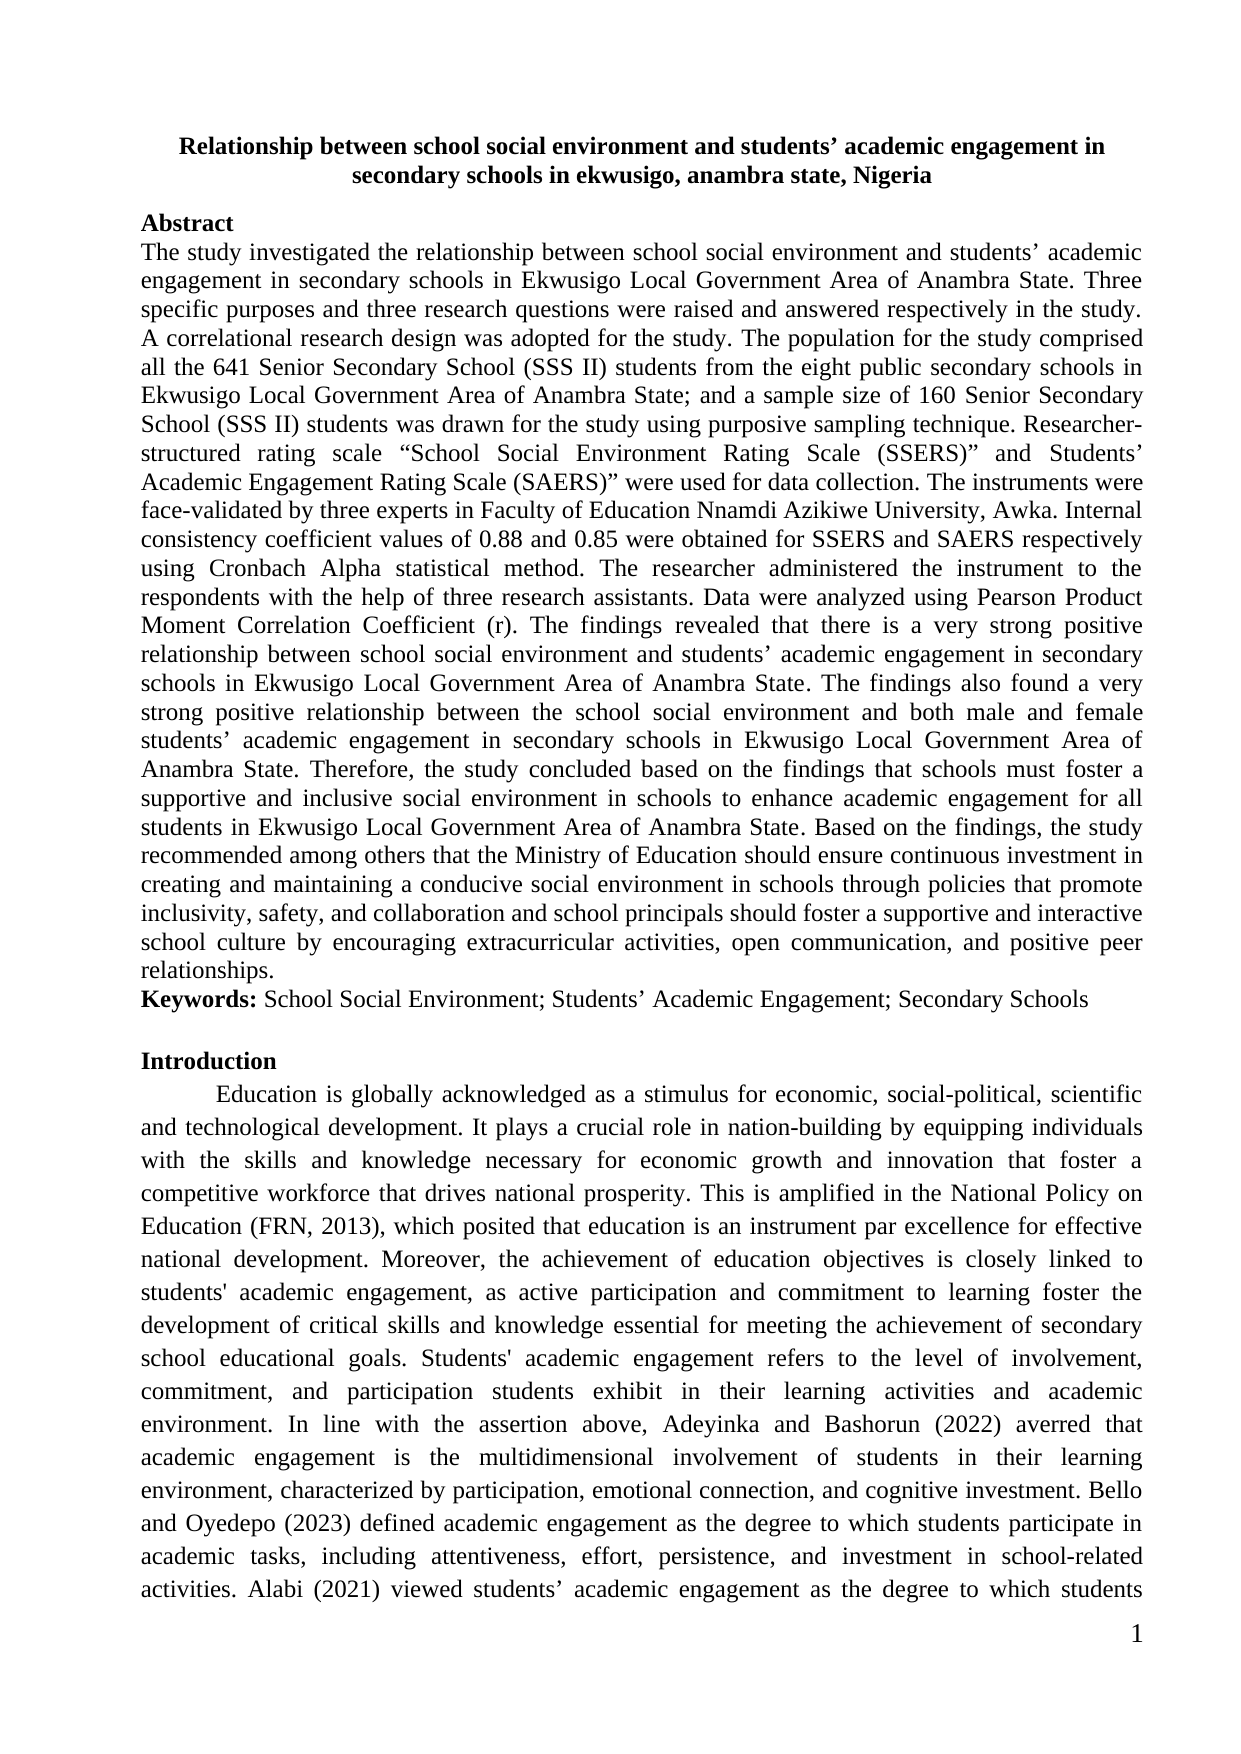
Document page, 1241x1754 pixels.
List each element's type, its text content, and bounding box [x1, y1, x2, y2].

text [141, 1079, 1144, 1603]
text The study investigated the relationship between school social environment and students’ academic engagement in secondary schools in Ekwusigo Local Government Area of Anambra State. Three specific purposes and three research questions were raised and answered respectively in the study. A correlational research design was adopted for the study. The population for the study comprised all the 641 Senior Secondary School (SSS II) students from the eight public secondary schools in Ekwusigo Local Government Area of Anambra State; and a sample size of 160 Senior Secondary School (SSS II) students was drawn for the study using purposive sampling technique. Researcher-structured rating scale “School Social Environment Rating Scale (SSERS)” and Students’ Academic Engagement Rating Scale (SAERS)” were used for data collection. The instruments were face-validated by three experts in Faculty of Education Nnamdi Azikiwe University, Awka. Internal consistency coefficient values of 0.88 and 0.85 were obtained for SSERS and SAERS respectively using Cronbach Alpha statistical method. The researcher administered the instrument to the respondents with the help of three research assistants. Data were analyzed using Pearson Product Moment Correlation Coefficient (r). The findings revealed that there is a very strong positive relationship between school social environment and students’ academic engagement in secondary schools in Ekwusigo Local Government Area of Anambra State. The findings also found a very strong positive relationship between the school social environment and both male and female students’ academic engagement in secondary schools in Ekwusigo Local Government Area of Anambra State. Therefore, the study concluded based on the findings that schools must foster a supportive and inclusive social environment in schools to enhance academic engagement for all students in Ekwusigo Local Government Area of Anambra State. Based on the findings, the study recommended among others that the Ministry of Education should ensure continuous investment in creating and maintaining a conducive social environment in schools through policies that promote inclusivity, safety, and collaboration and school principals should foster a supportive and interactive school culture by encouraging extracurricular activities, open communication, and positive peer relationships. [141, 237, 1144, 984]
text Keywords: School Social Environment; Students’ Academic Engagement; Secondary Schools [141, 984, 1144, 1013]
text Abstract [141, 208, 1144, 237]
text Introduction [141, 1046, 1144, 1075]
text Relationship between school social environment and students’ academic engagement in secondary schools in ekwusigo, anambra state, Nigeria [141, 131, 1144, 189]
